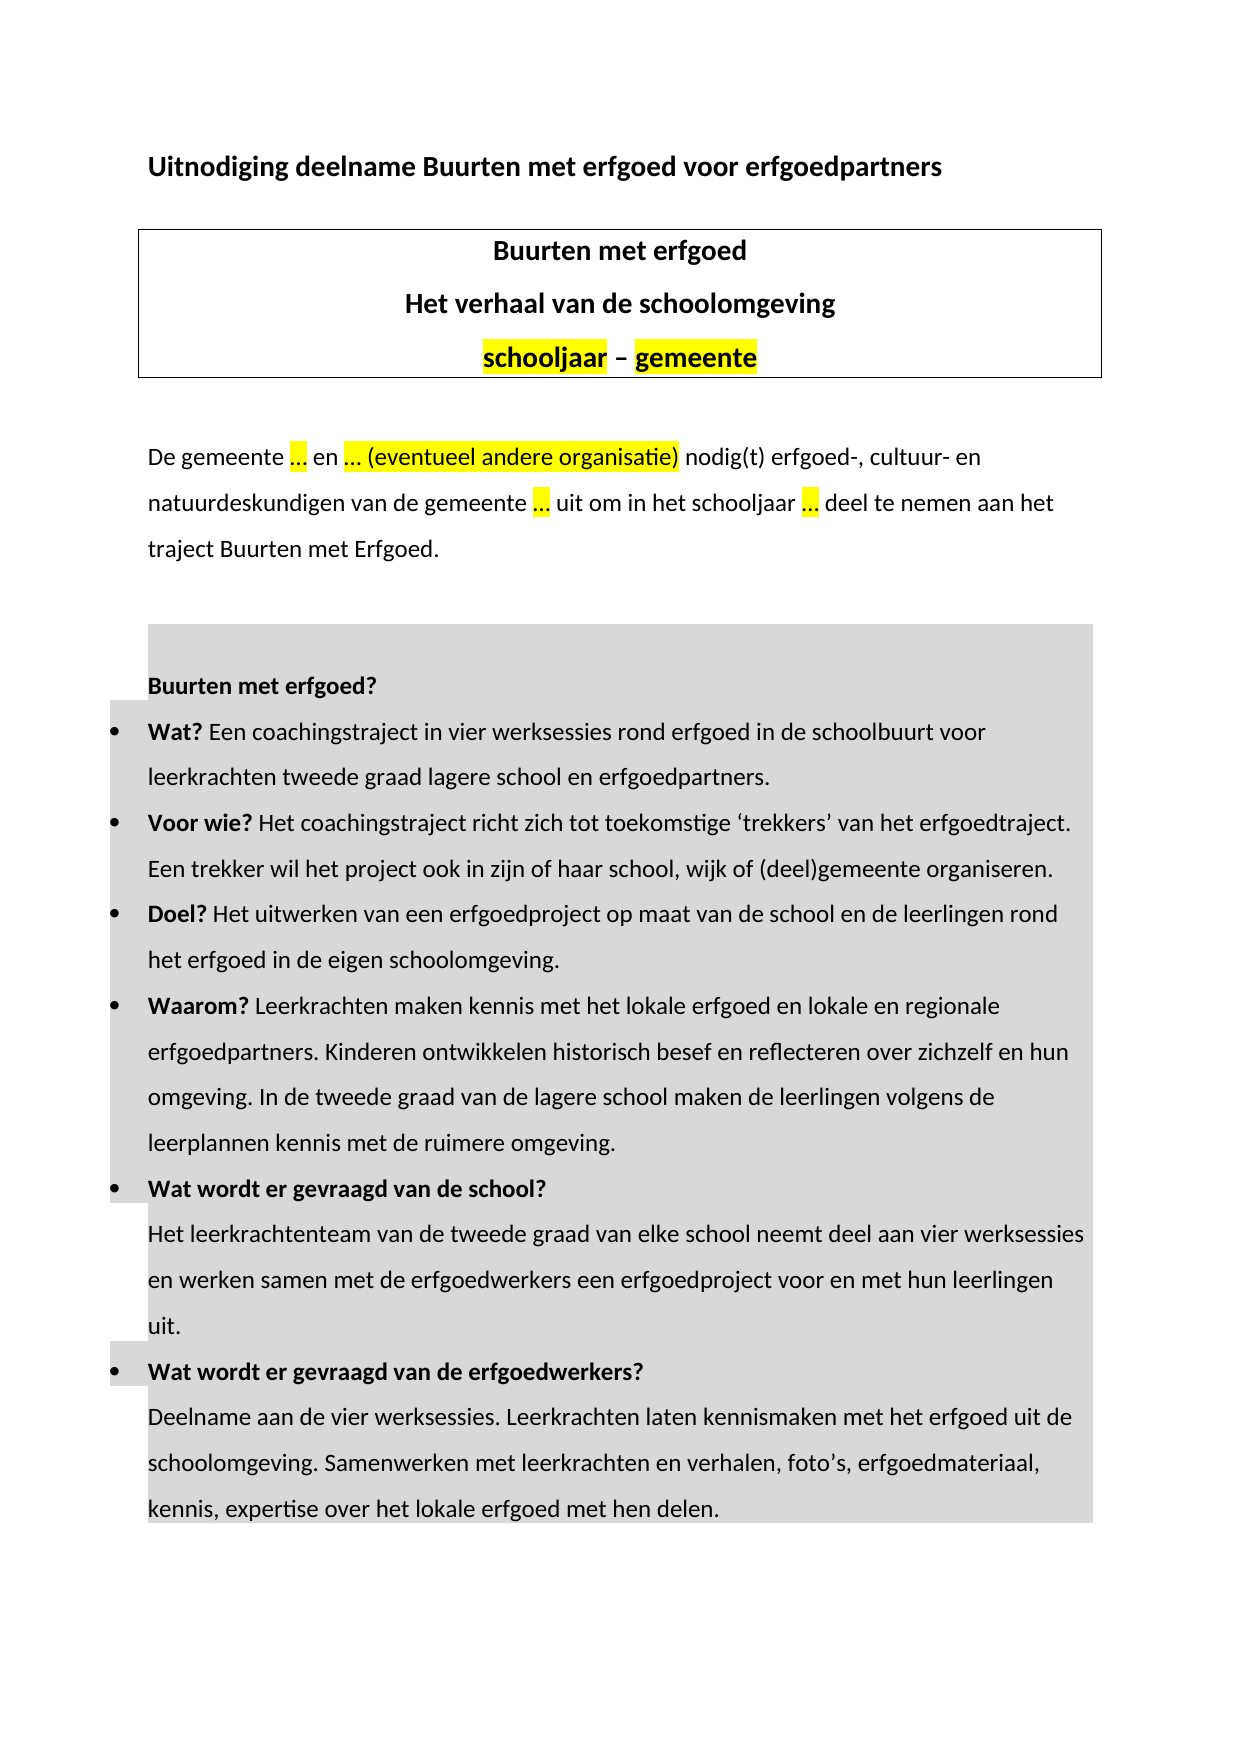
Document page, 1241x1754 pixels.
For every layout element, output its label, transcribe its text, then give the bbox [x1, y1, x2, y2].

text Het leerkrachtenteam van de tweede graad van elke school neemt deel aan vier werksessies en werken samen met de erfgoedwerkers een erfgoedproject voor en met hun leerlingen uit. [148, 1219, 1093, 1341]
text Het verhaal van de schoolomgeving [139, 282, 1101, 321]
text Uitnodiging deelname Buurten met erfgoed voor erfgoedpartners [148, 148, 1093, 183]
list Waarom? Leerkrachten maken kennis met het lokale erfgoed en lokale en regionale erfgoedpartners. Kinderen ontwikkelen historisch besef en reflecteren over zichzelf en hun omgeving. In de tweede graad van de lagere school maken de leerlingen volgens de leerplannen kennis met de ruimere omgeving. [110, 990, 1093, 1158]
text Deelname aan de vier werksessies. Leerkrachten laten kennismaken met het erfgoed uit de schoolomgeving. Samenwerken met leerkrachten en verhalen, foto’s, erfgoedmateriaal, kennis, expertise over het lokale erfgoed met hen delen. [148, 1402, 1093, 1523]
list Voor wie? Het coachingstraject richt zich tot toekomstige ‘trekkers’ van het erfgoedtraject. Een trekker wil het project ook in zijn of haar school, wijk of (deel)gemeente organiseren. [110, 807, 1093, 883]
list Doel? Het uitwerken van een erfgoedproject op maat van de school en de leerlingen rond het erfgoed in de eigen schoolomgeving. [110, 898, 1093, 975]
list Wat wordt er gevraagd van de school? [110, 1173, 1093, 1203]
text schooljaar – gemeente [139, 336, 1101, 377]
list Wat wordt er gevraagd van de erfgoedwerkers? [110, 1356, 1093, 1386]
text Buurten met erfgoed? [148, 670, 1093, 700]
list Wat? Een coachingstraject in vier werksessies rond erfgoed in de schoolbuurt voor leerkrachten tweede graad lagere school en erfgoedpartners. [110, 716, 1093, 792]
text Buurten met erfgoed [139, 230, 1101, 268]
text De gemeente … en … (eventueel andere organisatie) nodig(t) erfgoed-, cultuur- en natuurdeskundigen van de gemeente … uit om in het schooljaar … deel te nemen aan het traject Buurten met Erfgoed. [148, 441, 1093, 563]
